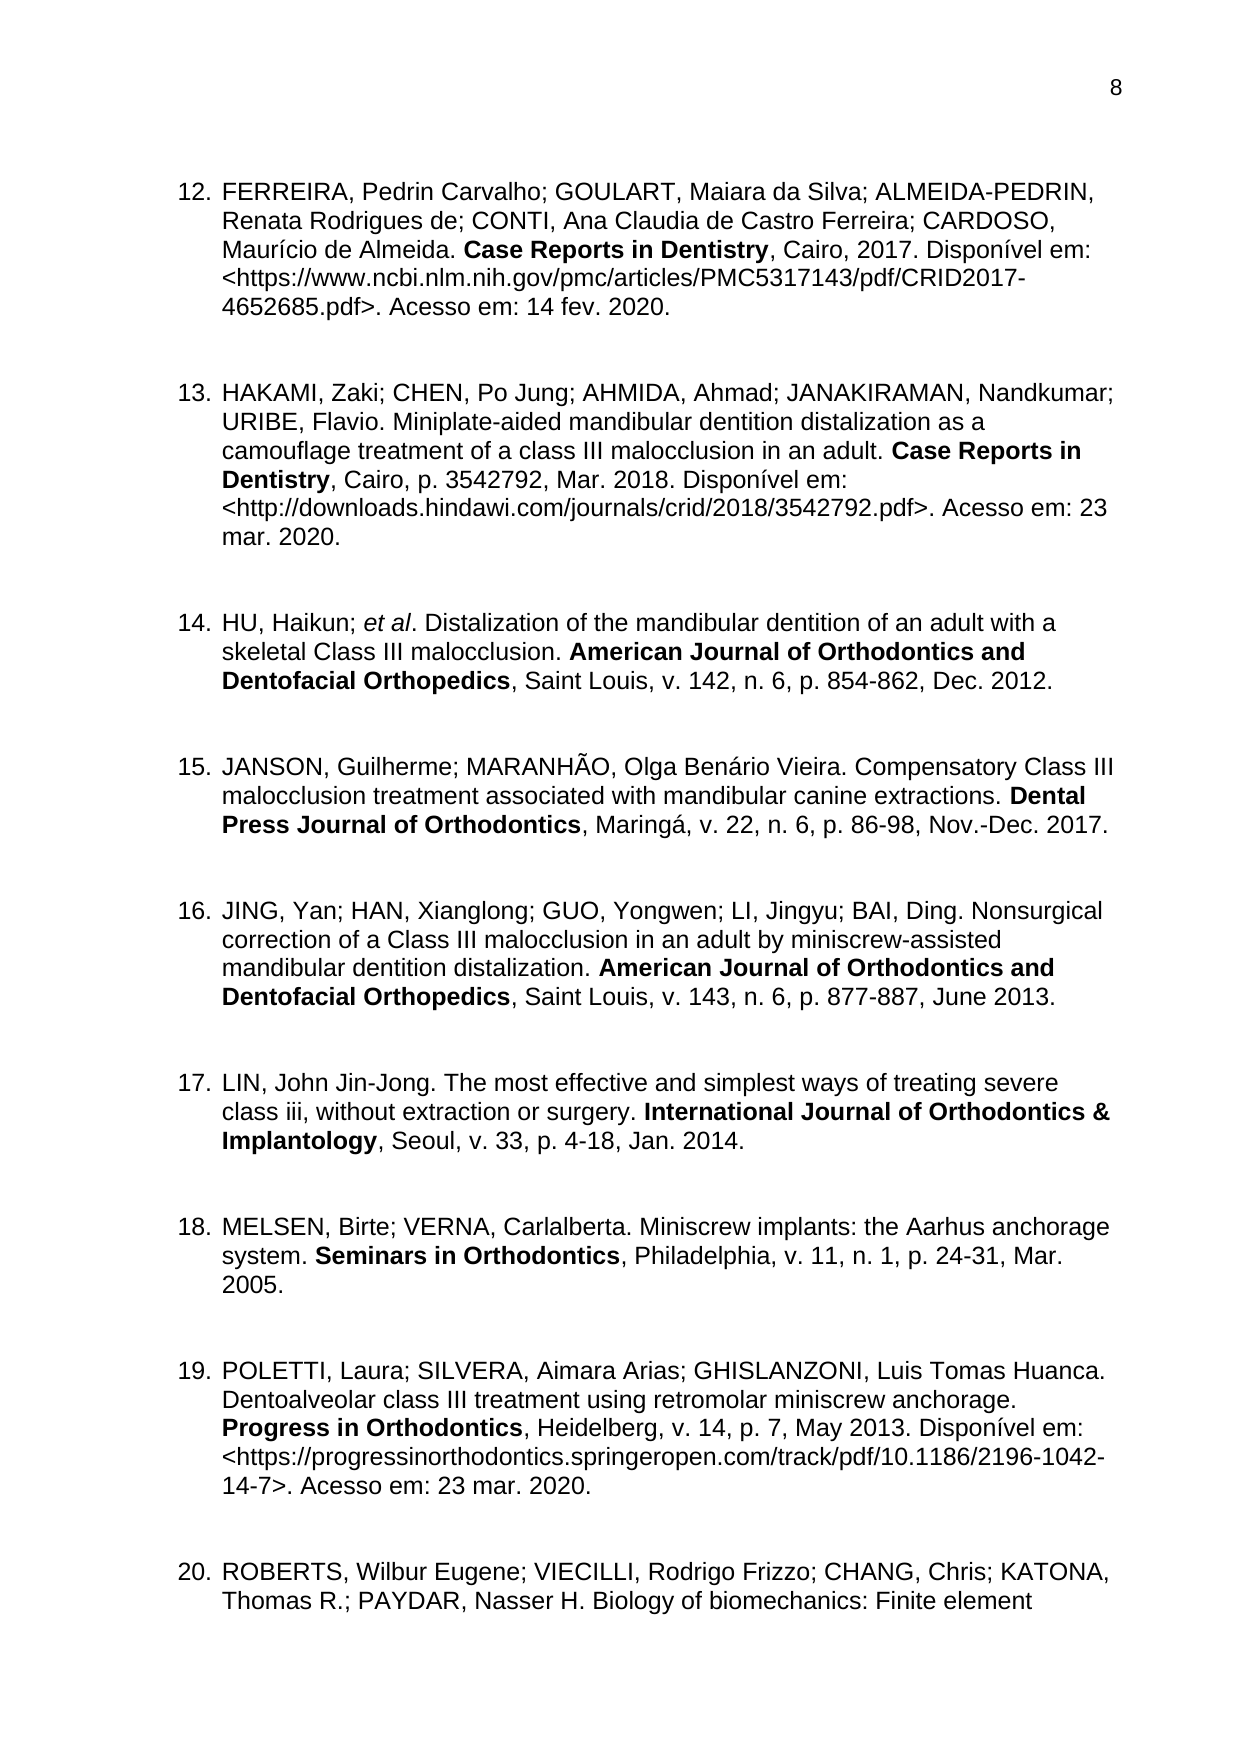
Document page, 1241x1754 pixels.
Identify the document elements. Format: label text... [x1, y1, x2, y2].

list JANSON, Guilherme; MARANHÃO, Olga Benário Vieira. Compensatory Class III malocclusion treatment associated with mandibular canine extractions. Dental Press Journal of Orthodontics, Maringá, v. 22, n. 6, p. 86-98, Nov.-Dec. 2017. [177, 752, 1122, 838]
list POLETTI, Laura; SILVERA, Aimara Arias; GHISLANZONI, Luis Tomas Huanca. Dentoalveolar class III treatment using retromolar miniscrew anchorage. Progress in Orthodontics, Heidelberg, v. 14, p. 7, May 2013. Disponível em: <https://progressinorthodontics.springeropen.com/track/pdf/10.1186/2196-1042-14-7>. Acesso em: 23 mar. 2020. [177, 1356, 1122, 1500]
list LIN, John Jin-Jong. The most effective and simplest ways of treating severe class iii, without extraction or surgery. International Journal of Orthodontics & Implantology, Seoul, v. 33, p. 4-18, Jan. 2014. [177, 1068, 1122, 1155]
list HAKAMI, Zaki; CHEN, Po Jung; AHMIDA, Ahmad; JANAKIRAMAN, Nandkumar; URIBE, Flavio. Miniplate-aided mandibular dentition distalization as a camouflage treatment of a class III malocclusion in an adult. Case Reports in Dentistry, Cairo, p. 3542792, Mar. 2018. Disponível em: <http://downloads.hindawi.com/journals/crid/2018/3542792.pdf>. Acesso em: 23 mar. 2020. [177, 378, 1122, 551]
list FERREIRA, Pedrin Carvalho; GOULART, Maiara da Silva; ALMEIDA-PEDRIN, Renata Rodrigues de; CONTI, Ana Claudia de Castro Ferreira; CARDOSO, Maurício de Almeida. Case Reports in Dentistry, Cairo, 2017. Disponível em: <https://www.ncbi.nlm.nih.gov/pmc/articles/PMC5317143/pdf/CRID2017-4652685.pdf>. Acesso em: 14 fev. 2020. [177, 177, 1122, 321]
list JING, Yan; HAN, Xianglong; GUO, Yongwen; LI, Jingyu; BAI, Ding. Nonsurgical correction of a Class III malocclusion in an adult by miniscrew-assisted mandibular dentition distalization. American Journal of Orthodontics and Dentofacial Orthopedics, Saint Louis, v. 143, n. 6, p. 877-887, June 2013. [177, 896, 1122, 1011]
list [177, 1557, 1122, 1615]
list HU, Haikun; et al. Distalization of the mandibular dentition of an adult with a skeletal Class III malocclusion. American Journal of Orthodontics and Dentofacial Orthopedics, Saint Louis, v. 142, n. 6, p. 854-862, Dec. 2012. [177, 608, 1122, 695]
list MELSEN, Birte; VERNA, Carlalberta. Miniscrew implants: the Aarhus anchorage system. Seminars in Orthodontics, Philadelphia, v. 11, n. 1, p. 24-31, Mar. 2005. [177, 1212, 1122, 1298]
